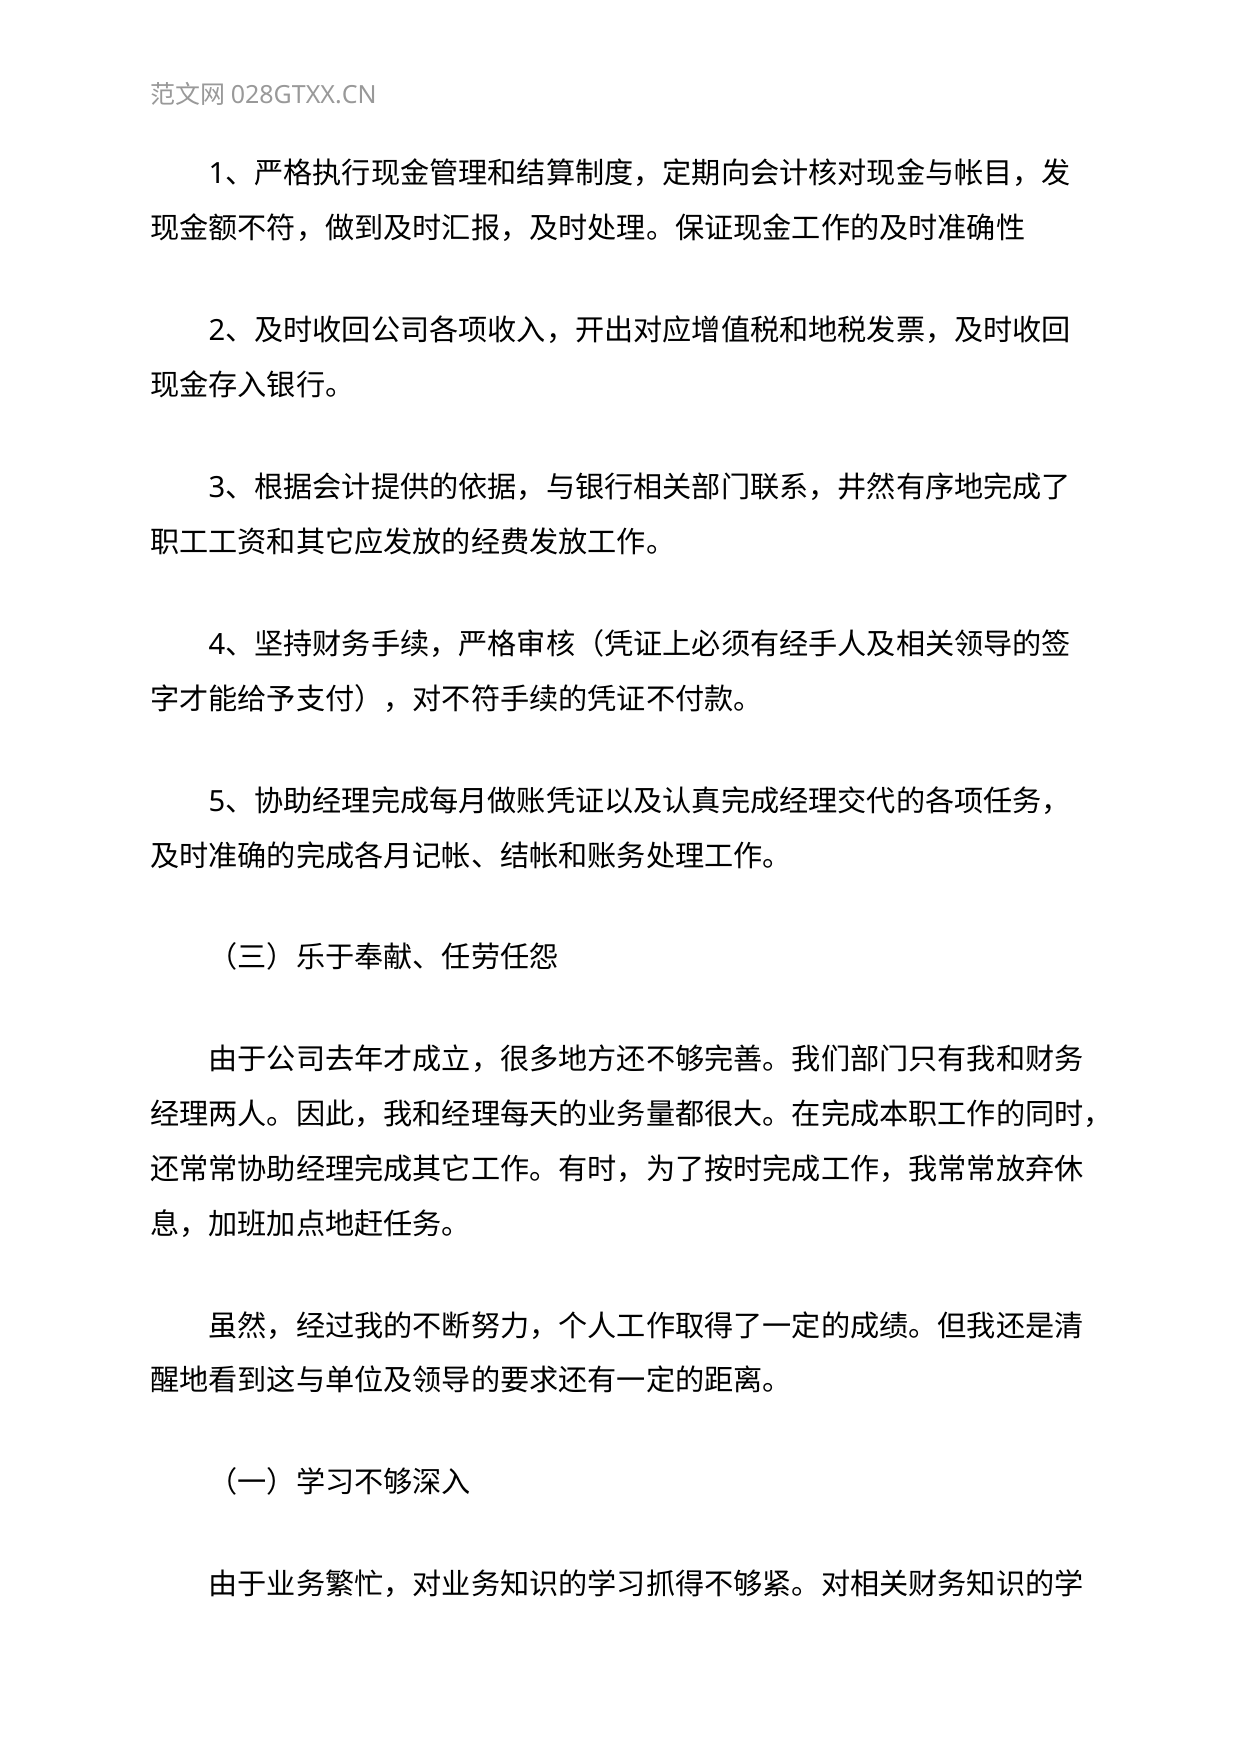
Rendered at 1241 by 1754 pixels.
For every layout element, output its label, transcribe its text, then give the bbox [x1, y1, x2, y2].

text 1、严格执行现金管理和结算制度，定期向会计核对现金与帐目，发现金额不符，做到及时汇报，及时处理。保证现金工作的及时准确性 [150, 150, 1090, 247]
text 虽然，经过我的不断努力，个人工作取得了一定的成绩。但我还是清醒地看到这与单位及领导的要求还有一定的距离。 [150, 1302, 1090, 1399]
text （三）乐于奉献、任劳任怨 [150, 934, 1090, 976]
text 4、坚持财务手续，严格审核（凭证上必须有经手人及相关领导的签字才能给予支付），对不符手续的凭证不付款。 [150, 620, 1090, 718]
text 3、根据会计提供的依据，与银行相关部门联系，井然有序地完成了职工工资和其它应发放的经费发放工作。 [150, 463, 1090, 561]
text 由于公司去年才成立，很多地方还不够完善。我们部门只有我和财务经理两人。因此，我和经理每天的业务量都很大。在完成本职工作的同时，还常常协助经理完成其它工作。有时，为了按时完成工作，我常常放弃休息，加班加点地赶任务。 [150, 1036, 1090, 1243]
text （一）学习不够深入 [150, 1459, 1090, 1501]
text 5、协助经理完成每月做账凭证以及认真完成经理交代的各项任务，及时准确的完成各月记帐、结帐和账务处理工作。 [150, 777, 1090, 874]
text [150, 1561, 1090, 1603]
text 2、及时收回公司各项收入，开出对应增值税和地税发票，及时收回现金存入银行。 [150, 307, 1090, 404]
